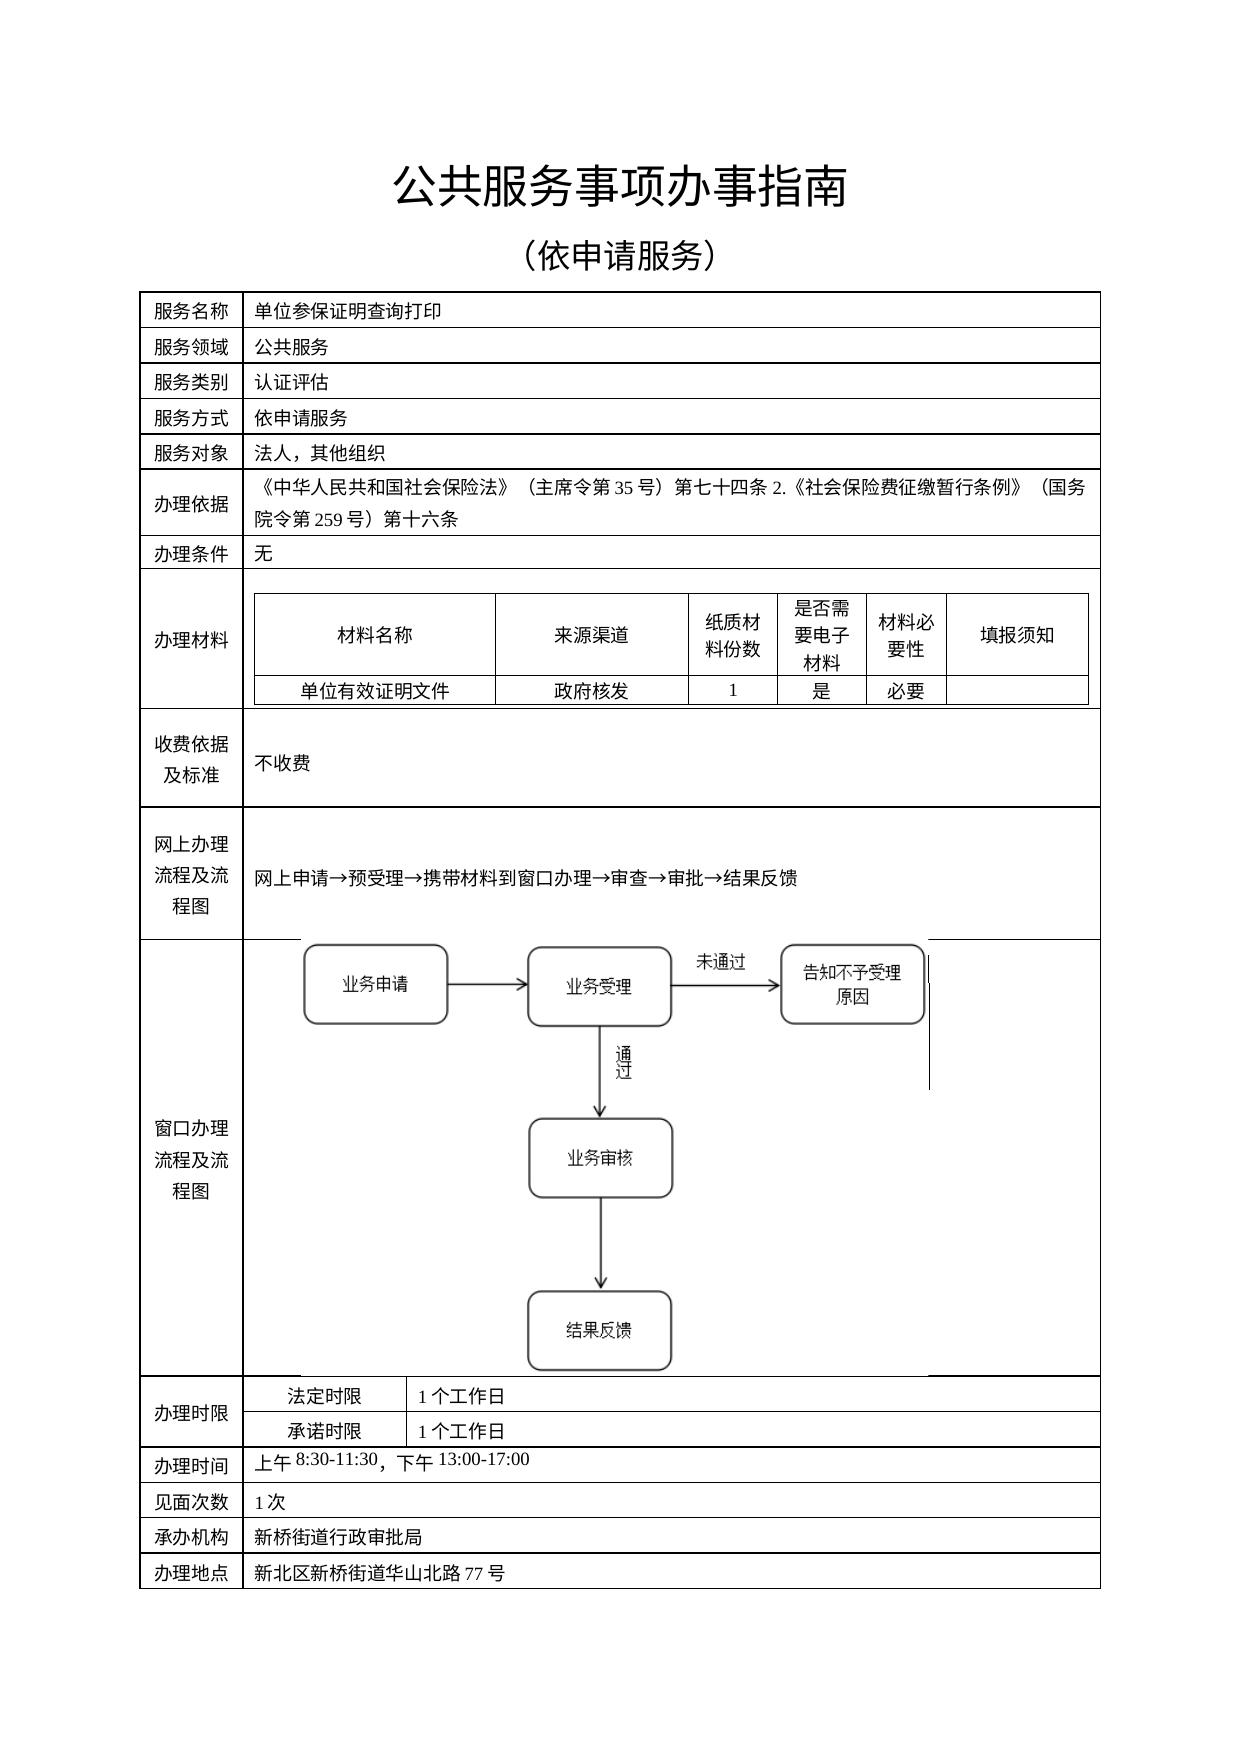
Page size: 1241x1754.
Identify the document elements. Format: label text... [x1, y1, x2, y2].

text （依申请服务） [187, 227, 1053, 279]
table_cell 办理材料 [141, 569, 242, 707]
table_cell 1个工作日 [407, 1377, 1100, 1411]
table_cell 新桥街道行政审批局 [244, 1518, 1100, 1552]
table_cell 服务方式 [141, 399, 242, 433]
table_cell 公共服务 [244, 328, 1100, 362]
table_cell 无 [244, 536, 1100, 568]
table_cell 网上办理流程及流程图 [141, 808, 242, 939]
table_cell [929, 940, 1100, 1375]
table_header 服务名称 [141, 293, 242, 327]
table_cell 服务类别 [141, 364, 242, 397]
table_cell 1个工作日 [407, 1412, 1100, 1446]
table_cell 办理条件 [141, 536, 242, 568]
table_cell 办理时间 [141, 1448, 242, 1481]
table_cell [244, 940, 301, 1375]
table_cell 法定时限 [244, 1377, 406, 1411]
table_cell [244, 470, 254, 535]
text 公共服务事项办事指南 [187, 162, 1053, 214]
table_cell 见面次数 [141, 1483, 242, 1517]
table_cell 窗口办理流程及流程图 [141, 940, 242, 1375]
table_cell 承诺时限 [244, 1412, 406, 1446]
table_header 单位参保证明查询打印 [244, 293, 1100, 327]
table_cell 承办机构 [141, 1518, 242, 1552]
table_cell 办理时限 [141, 1377, 242, 1446]
table_cell 上午8:30-11:30，下午13:00-17:00 [244, 1448, 1100, 1481]
table_cell 服务对象 [141, 435, 242, 468]
table_cell 收费依据及标准 [141, 709, 242, 806]
table_cell 办理地点 [141, 1554, 242, 1588]
table_cell 认证评估 [244, 364, 1100, 397]
table_cell 法人，其他组织 [244, 435, 1100, 468]
table_cell 新北区新桥街道华山北路77号 [244, 1554, 1100, 1588]
table_cell 1次 [244, 1483, 1100, 1517]
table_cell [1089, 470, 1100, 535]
table_cell 不收费 [244, 709, 1100, 806]
table_cell 网上申请→预受理→携带材料到窗口办理→审查→审批→结果反馈 [244, 808, 1100, 939]
picture [301, 938, 929, 1376]
table_cell [244, 569, 1100, 707]
table_cell 服务领域 [141, 328, 242, 362]
table_cell 办理依据 [141, 470, 242, 535]
table_cell 依申请服务 [244, 399, 1100, 433]
